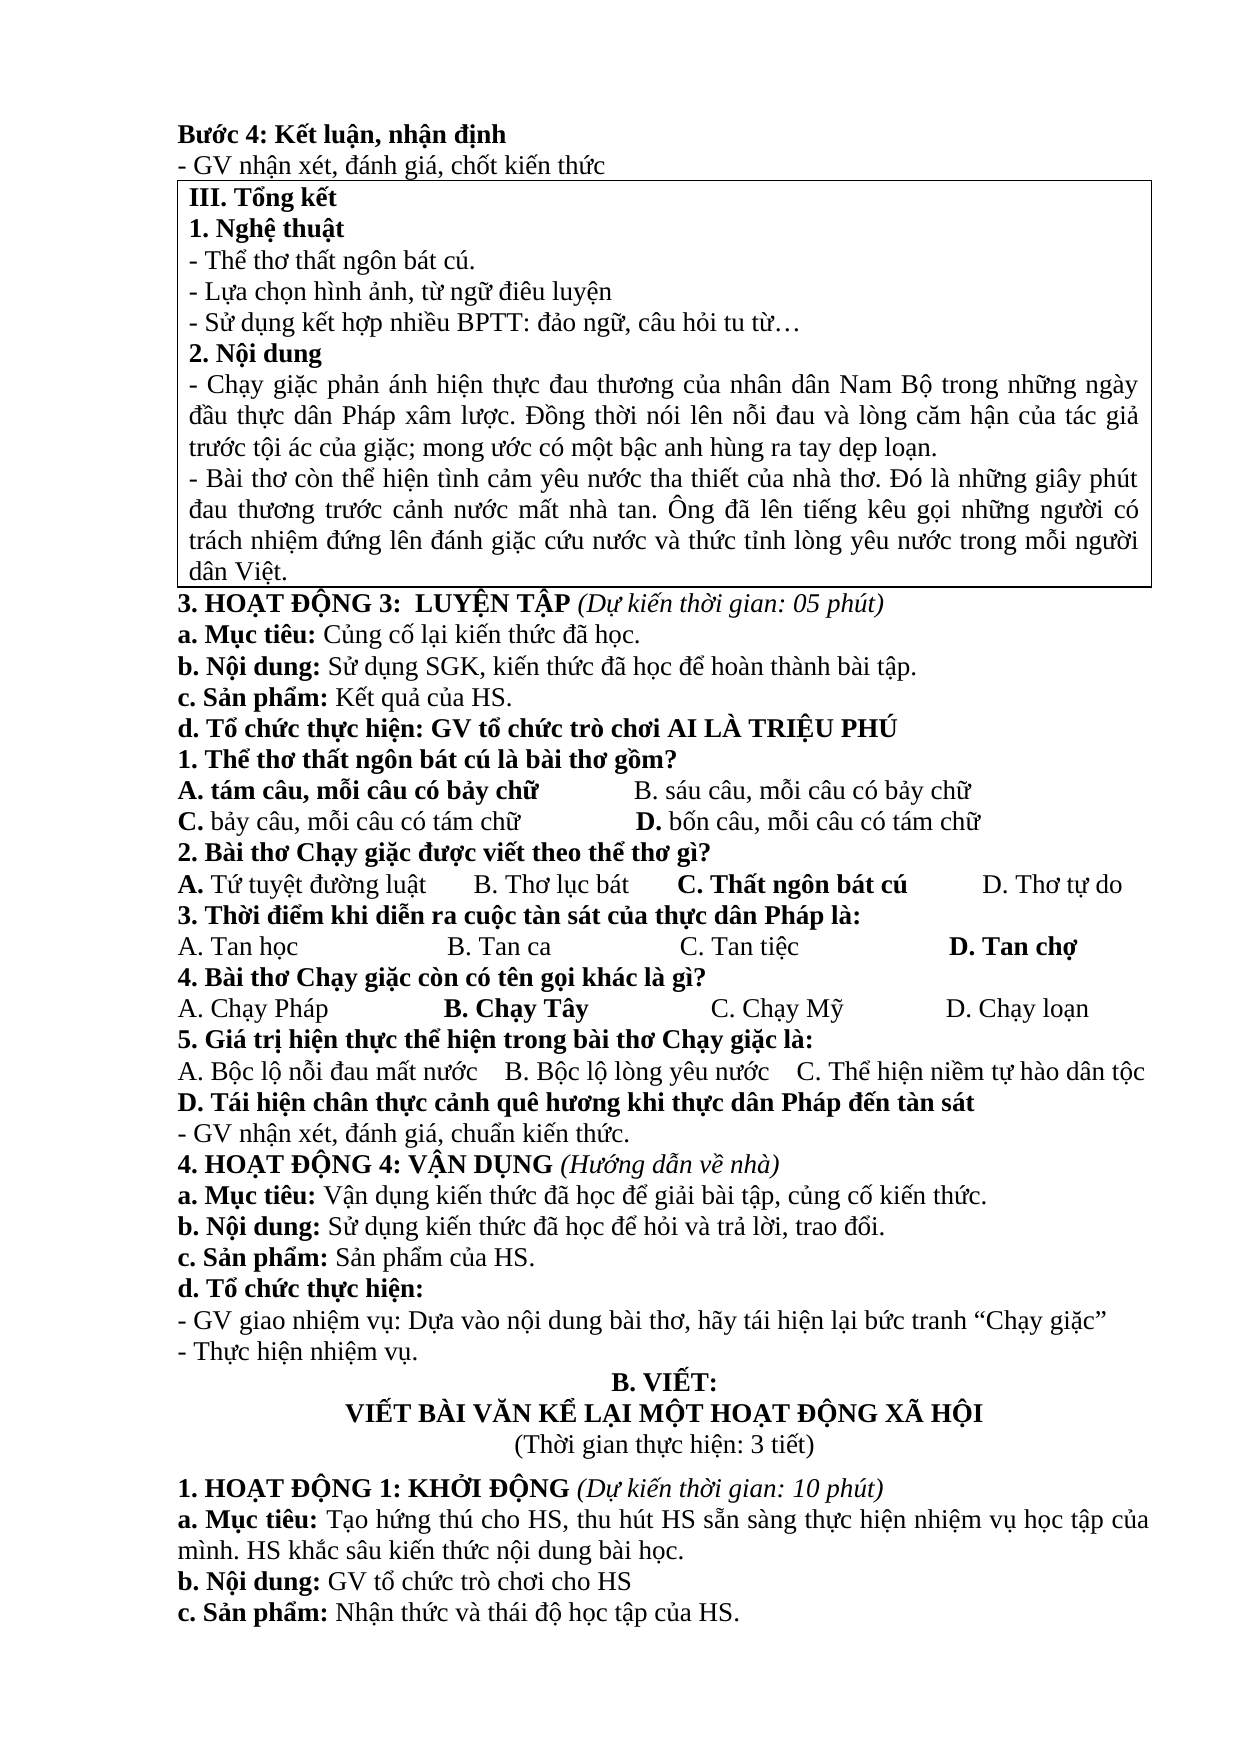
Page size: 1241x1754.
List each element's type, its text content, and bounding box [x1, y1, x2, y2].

text c. Sản phẩm: Sản phẩm của HS. [177, 1241, 1152, 1273]
text D. Tái hiện chân thực cảnh quê hương khi thực dân Pháp đến tàn sát [177, 1086, 1152, 1117]
text d. Tổ chức thực hiện: [177, 1273, 1152, 1304]
text - GV giao nhiệm vụ: Dựa vào nội dung bài thơ, hãy tái hiện lại bức tranh “Chạy giặc” [177, 1304, 1152, 1335]
text A. tám câu, mỗi câu có bảy chữ B. sáu câu, mỗi câu có bảy chữ [177, 774, 1152, 805]
text a. Mục tiêu: Vận dụng kiến thức đã học để giải bài tập, củng cố kiến thức. [177, 1179, 1152, 1210]
text A. Tan học B. Tan ca C. Tan tiệc D. Tan chợ [177, 930, 1152, 961]
text 1. Thể thơ thất ngôn bát cú là bài thơ gồm? [177, 743, 1152, 774]
text c. Sản phẩm: Nhận thức và thái độ học tập của HS. [177, 1597, 1152, 1628]
text b. Nội dung: GV tổ chức trò chơi cho HS [177, 1565, 1152, 1597]
text 4. Bài thơ Chạy giặc còn có tên gọi khác là gì? [177, 961, 1152, 992]
text 1. HOẠT ĐỘNG 1: KHỞI ĐỘNG (Dự kiến thời gian: 10 phút) [177, 1472, 1152, 1503]
text b. Nội dung: Sử dụng SGK, kiến thức đã học để hoàn thành bài tập. [177, 650, 1152, 681]
text - GV nhận xét, đánh giá, chốt kiến thức [177, 149, 1152, 180]
text c. Sản phẩm: Kết quả của HS. [177, 681, 1152, 712]
text a. Mục tiêu: Củng cố lại kiến thức đã học. [177, 618, 1152, 650]
text VIẾT BÀI VĂN KỂ LẠI MỘT HOẠT ĐỘNG XÃ HỘI [177, 1397, 1152, 1428]
text 5. Giá trị hiện thực thể hiện trong bài thơ Chạy giặc là: [177, 1023, 1152, 1054]
text 2. Bài thơ Chạy giặc được viết theo thể thơ gì? [177, 837, 1152, 868]
text 4. HOẠT ĐỘNG 4: VẬN DỤNG (Hướng dẫn về nhà) [177, 1148, 1152, 1179]
text (Thời gian thực hiện: 3 tiết) [177, 1428, 1152, 1459]
text Bước 4: Kết luận, nhận định [177, 118, 1152, 149]
text 3. Thời điểm khi diễn ra cuộc tàn sát của thực dân Pháp là: [177, 899, 1152, 930]
text - GV nhận xét, đánh giá, chuẩn kiến thức. [177, 1117, 1152, 1148]
text A. Tứ tuyệt đường luật B. Thơ lục bát C. Thất ngôn bát cú D. Thơ tự do [177, 868, 1152, 899]
text a. Mục tiêu: Tạo hứng thú cho HS, thu hút HS sẵn sàng thực hiện nhiệm vụ học tập của mình. HS khắc sâu kiến thức nội dung bài học. [177, 1503, 1152, 1565]
text B. VIẾT: [177, 1366, 1152, 1397]
text A. Chạy Pháp B. Chạy Tây C. Chạy Mỹ D. Chạy loạn [177, 992, 1152, 1023]
text b. Nội dung: Sử dụng kiến thức đã học để hỏi và trả lời, trao đổi. [177, 1210, 1152, 1241]
text A. Bộc lộ nỗi đau mất nước B. Bộc lộ lòng yêu nước C. Thể hiện niềm tự hào dân tộc [177, 1054, 1152, 1086]
text d. Tổ chức thực hiện: GV tổ chức trò chơi AI LÀ TRIỆU PHÚ [177, 712, 1152, 743]
text C. bảy câu, mỗi câu có tám chữ D. bốn câu, mỗi câu có tám chữ [177, 805, 1152, 837]
text 3. HOẠT ĐỘNG 3: LUYỆN TẬP (Dự kiến thời gian: 05 phút) [177, 588, 1152, 618]
table_header III. Tổng kết 1. Nghệ thuật - Thể thơ thất ngôn bát cú. - Lựa chọn hình ảnh, từ ngữ điêu luyện - Sử dụng kết hợp nhiều BPTT: đảo ngữ, câu hỏi tu từ… 2. Nội dung - Chạy giặc phản ánh hiện thực đau thương của nhân dân Nam Bộ trong những ngày đầu thực dân Pháp xâm lược. Đồng thời nói lên nỗi đau và lòng căm hận của tác giả trước tội ác của giặc; mong ước có một bậc anh hùng ra tay dẹp loạn. - Bài thơ còn thể hiện tình cảm yêu nước tha thiết của nhà thơ. Đó là những giây phút đau thương trước cảnh nước mất nhà tan. Ông đã lên tiếng kêu gọi những người có trách nhiệm đứng lên đánh giặc cứu nước và thức tỉnh lòng yêu nước trong mỗi người dân Việt. [178, 181, 1151, 586]
text - Thực hiện nhiệm vụ. [177, 1335, 1152, 1366]
